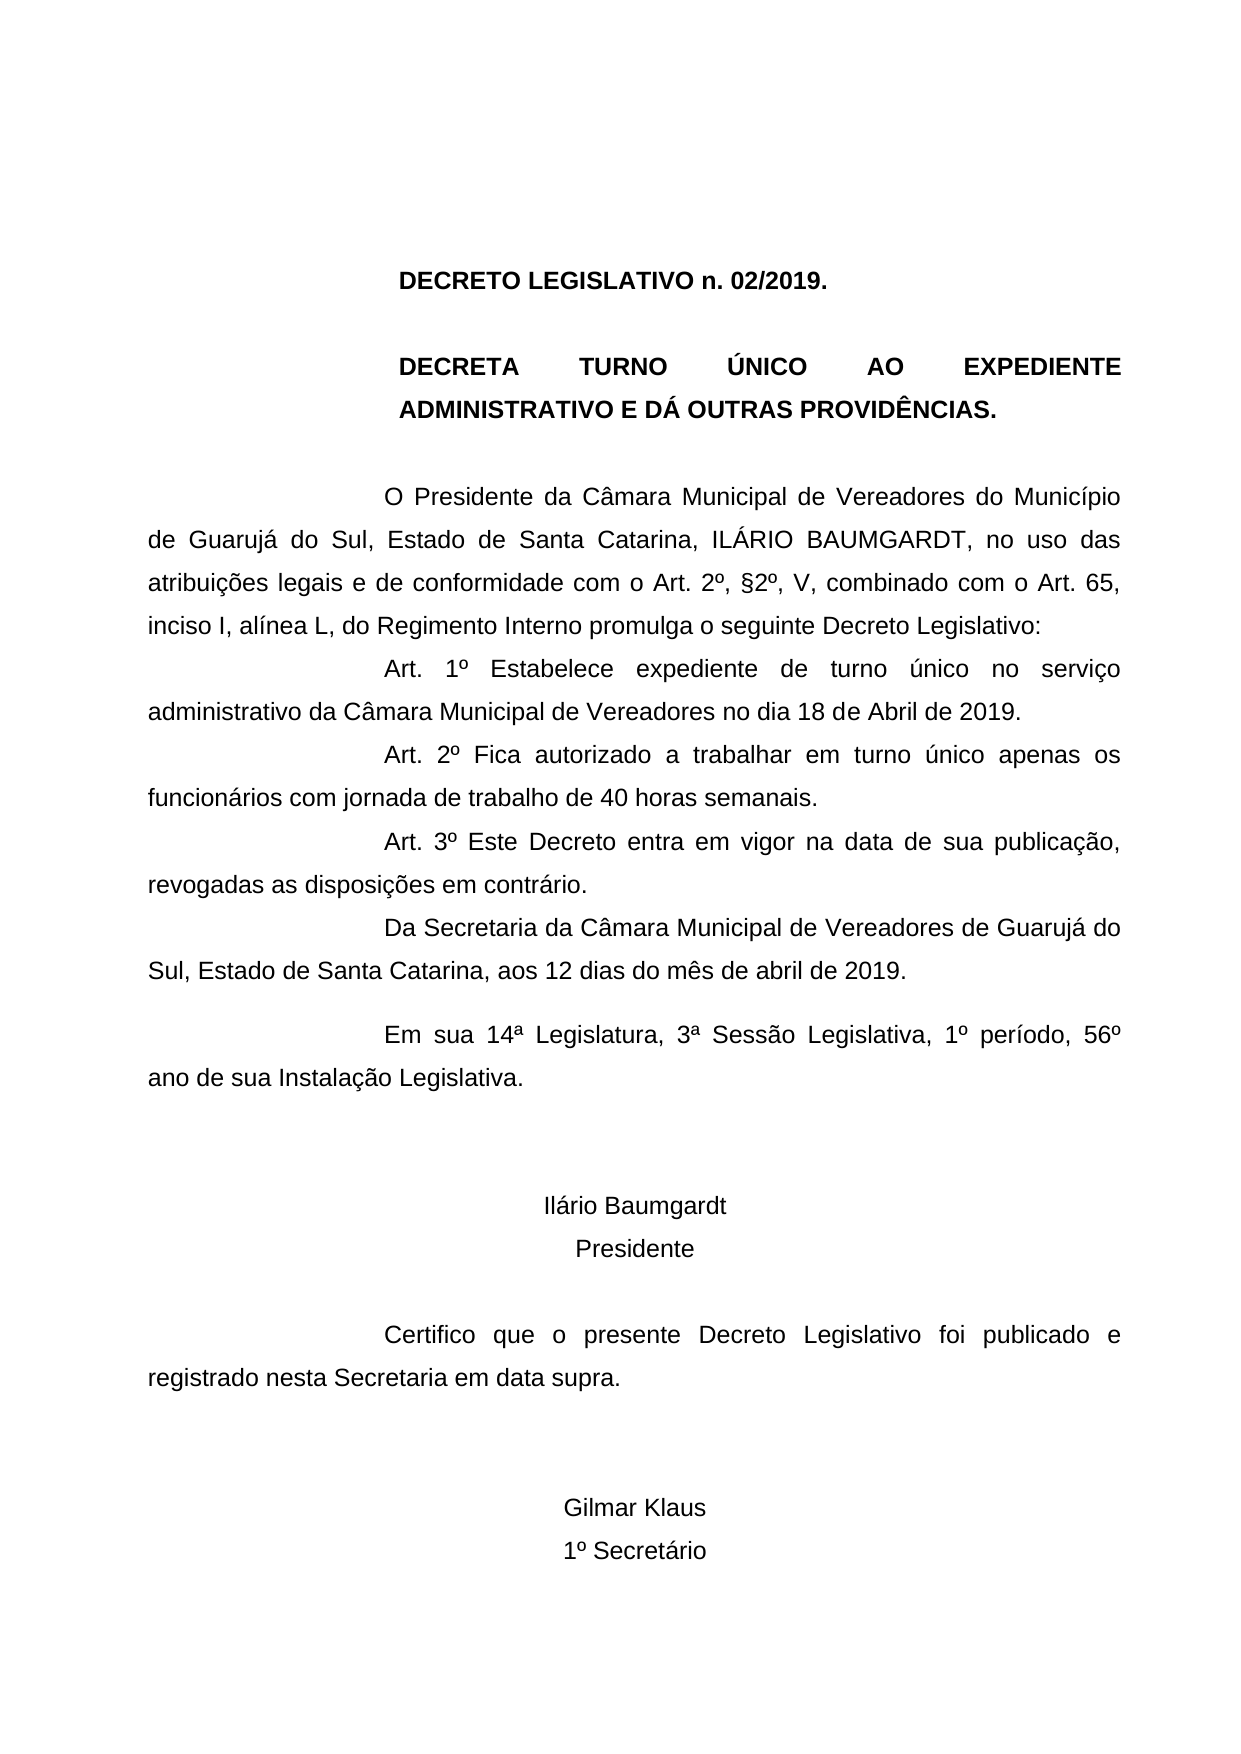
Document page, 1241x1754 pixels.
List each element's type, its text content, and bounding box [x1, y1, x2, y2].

text Art. 3º Este Decreto entra em vigor na data de sua publicação, revogadas as disposições em contrário. [148, 826, 1122, 898]
text DECRETO LEGISLATIVO n. 02/2019. [148, 266, 1122, 294]
text Certifico que o presente Decreto Legislativo foi publicado e registrado nesta Secretaria em data supra. [148, 1320, 1122, 1392]
text Presidente [148, 1234, 1122, 1263]
text O Presidente da Câmara Municipal de Vereadores do Município de Guarujá do Sul, Estado de Santa Catarina, ILÁRIO BAUMGARDT, no uso das atribuições legais e de conformidade com o Art. 2º, §2º, V, combinado com o Art. 65, inciso I, alínea L, do Regimento Interno promulga o seguinte Decreto Legislativo: [148, 481, 1122, 639]
text Art. 1º Estabelece expediente de turno único no serviço administrativo da Câmara Municipal de Vereadores no dia 18 de Abril de 2019. [148, 654, 1122, 726]
text 1º Secretário [148, 1536, 1122, 1564]
text Da Secretaria da Câmara Municipal de Vereadores de Guarujá do Sul, Estado de Santa Catarina, aos 12 dias do mês de abril de 2019. [148, 913, 1122, 984]
text DECRETA TURNO ÚNICO AO EXPEDIENTE ADMINISTRATIVO E DÁ OUTRAS PROVIDÊNCIAS. [399, 352, 1122, 424]
text Gilmar Klaus [148, 1493, 1122, 1521]
text Ilário Baumgardt [148, 1191, 1122, 1219]
text Em sua 14ª Legislatura, 3ª Sessão Legislativa, 1º período, 56º ano de sua Instalação Legislativa. [148, 1020, 1122, 1092]
text Art. 2º Fica autorizado a trabalhar em turno único apenas os funcionários com jornada de trabalho de 40 horas semanais. [148, 740, 1122, 812]
